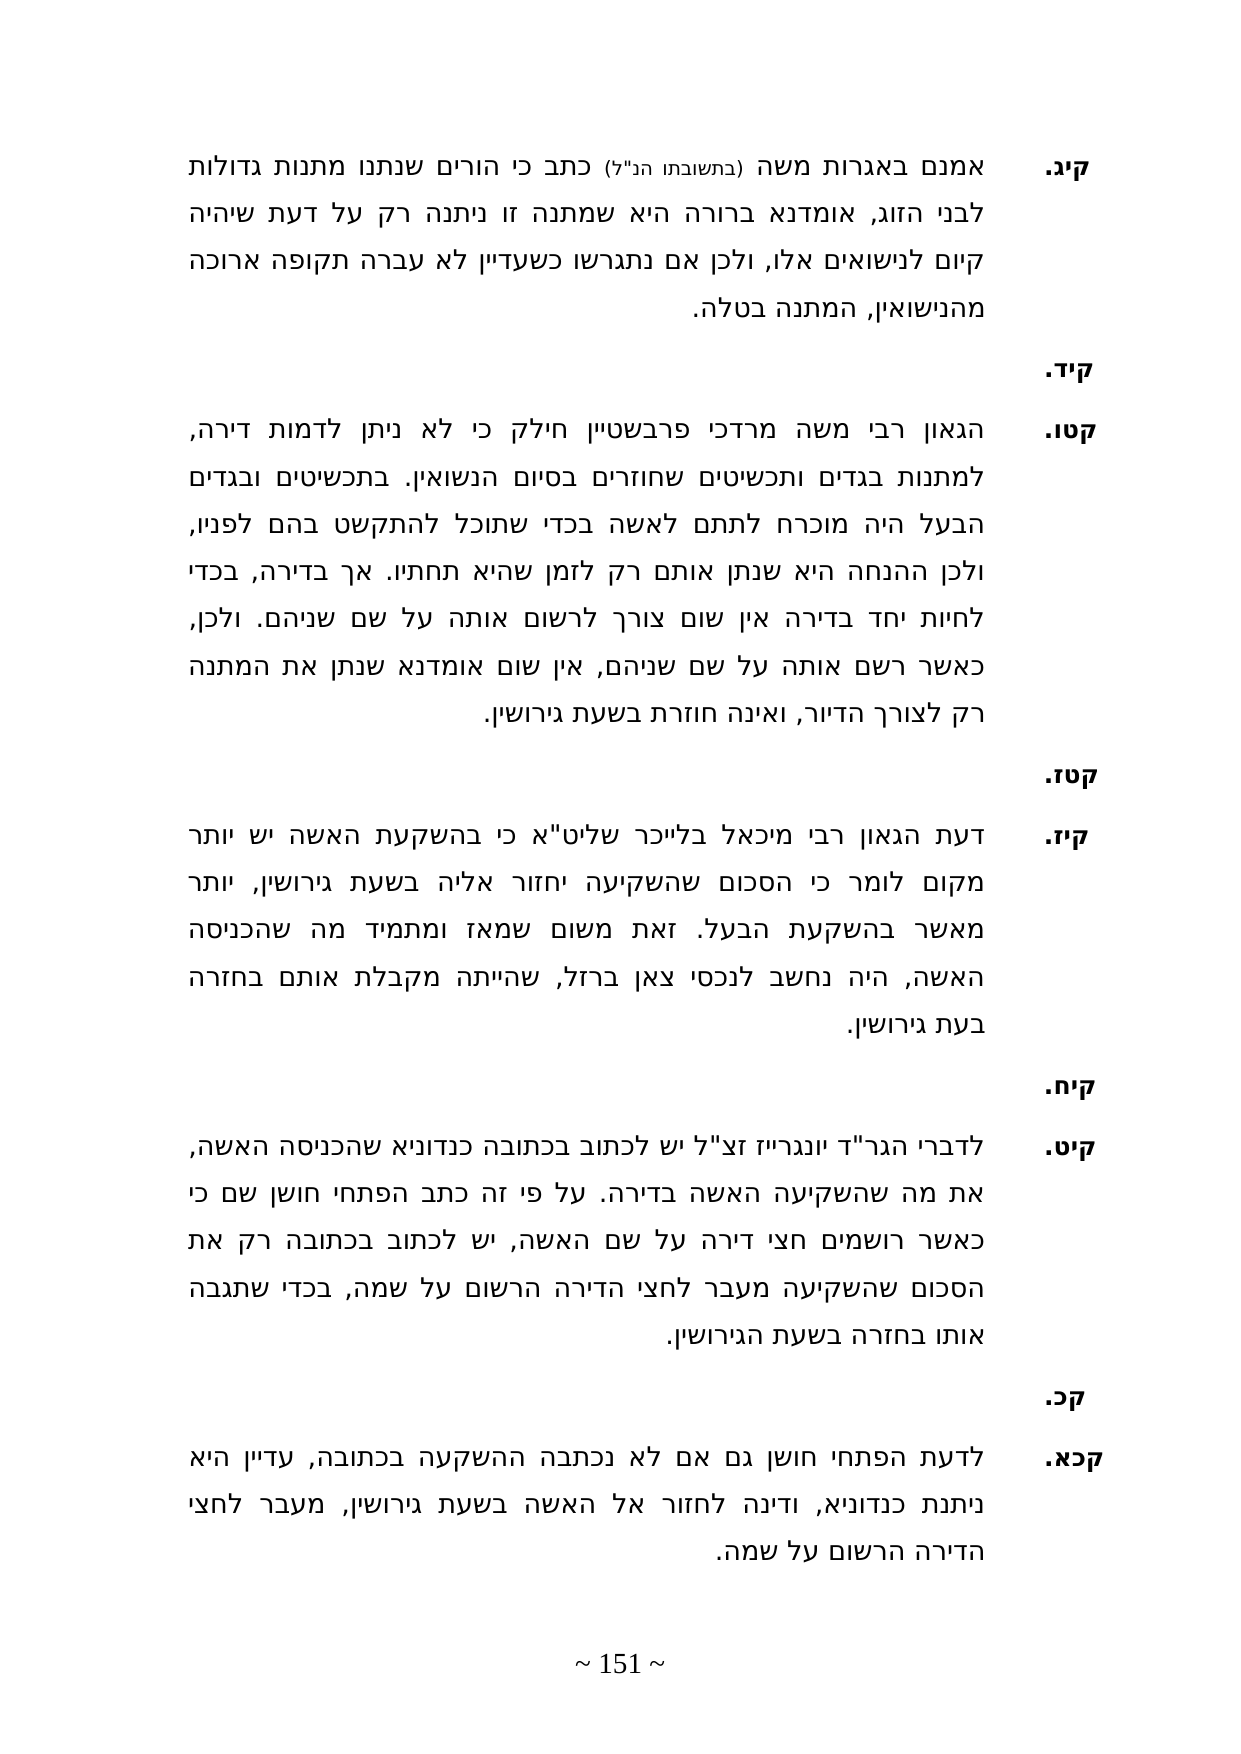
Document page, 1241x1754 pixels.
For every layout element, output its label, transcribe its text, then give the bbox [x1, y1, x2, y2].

list לדעת הפתחי חושן גם אם לא נכתבה ההשקעה בכתובה, עדיין היא ניתנת כנדוניא, ודינה לחזור אל האשה בשעת גירושין, מעבר לחצי הדירה הרשום על שמה. [187, 1441, 1044, 1567]
list הגאון רבי משה מרדכי פרבשטיין חילק כי לא ניתן לדמות דירה, למתנות בגדים ותכשיטים שחוזרים בסיום הנשואין. בתכשיטים ובגדים הבעל היה מוכרח לתתם לאשה בכדי שתוכל להתקשט בהם לפניו, ולכן ההנחה היא שנתן אותם רק לזמן שהיא תחתיו. אך בדירה, בכדי לחיות יחד בדירה אין שום צורך לרשום אותה על שם שניהם. ולכן, כאשר רשם אותה על שם שניהם, אין שום אומדנא שנתן את המתנה רק לצורך הדיור, ואינה חוזרת בשעת גירושין. [187, 414, 1044, 729]
list אמנם באגרות משה (בתשובתו הנ"ל) כתב כי הורים שנתנו מתנות גדולות לבני הזוג, אומדנא ברורה היא שמתנה זו ניתנה רק על דעת שיהיה קיום לנישואים אלו, ולכן אם נתגרשו כשעדיין לא עברה תקופה ארוכה מהנישואין, המתנה בטלה. [187, 150, 1044, 323]
list לדברי הגר"ד יונגרייז זצ"ל יש לכתוב בכתובה כנדוניא שהכניסה האשה, את מה שהשקיעה האשה בדירה. על פי זה כתב הפתחי חושן שם כי כאשר רושמים חצי דירה על שם האשה, יש לכתוב בכתובה רק את הסכום שהשקיעה מעבר לחצי הדירה הרשום על שמה, בכדי שתגבה אותו בחזרה בשעת הגירושין. [187, 1130, 1044, 1351]
list דעת הגאון רבי מיכאל בלייכר שליט"א כי בהשקעת האשה יש יותר מקום לומר כי הסכום שהשקיעה יחזור אליה בשעת גירושין, יותר מאשר בהשקעת הבעל. זאת משום שמאז ומתמיד מה שהכניסה האשה, היה נחשב לנכסי צאן ברזל, שהייתה מקבלת אותם בחזרה בעת גירושין. [187, 819, 1044, 1040]
